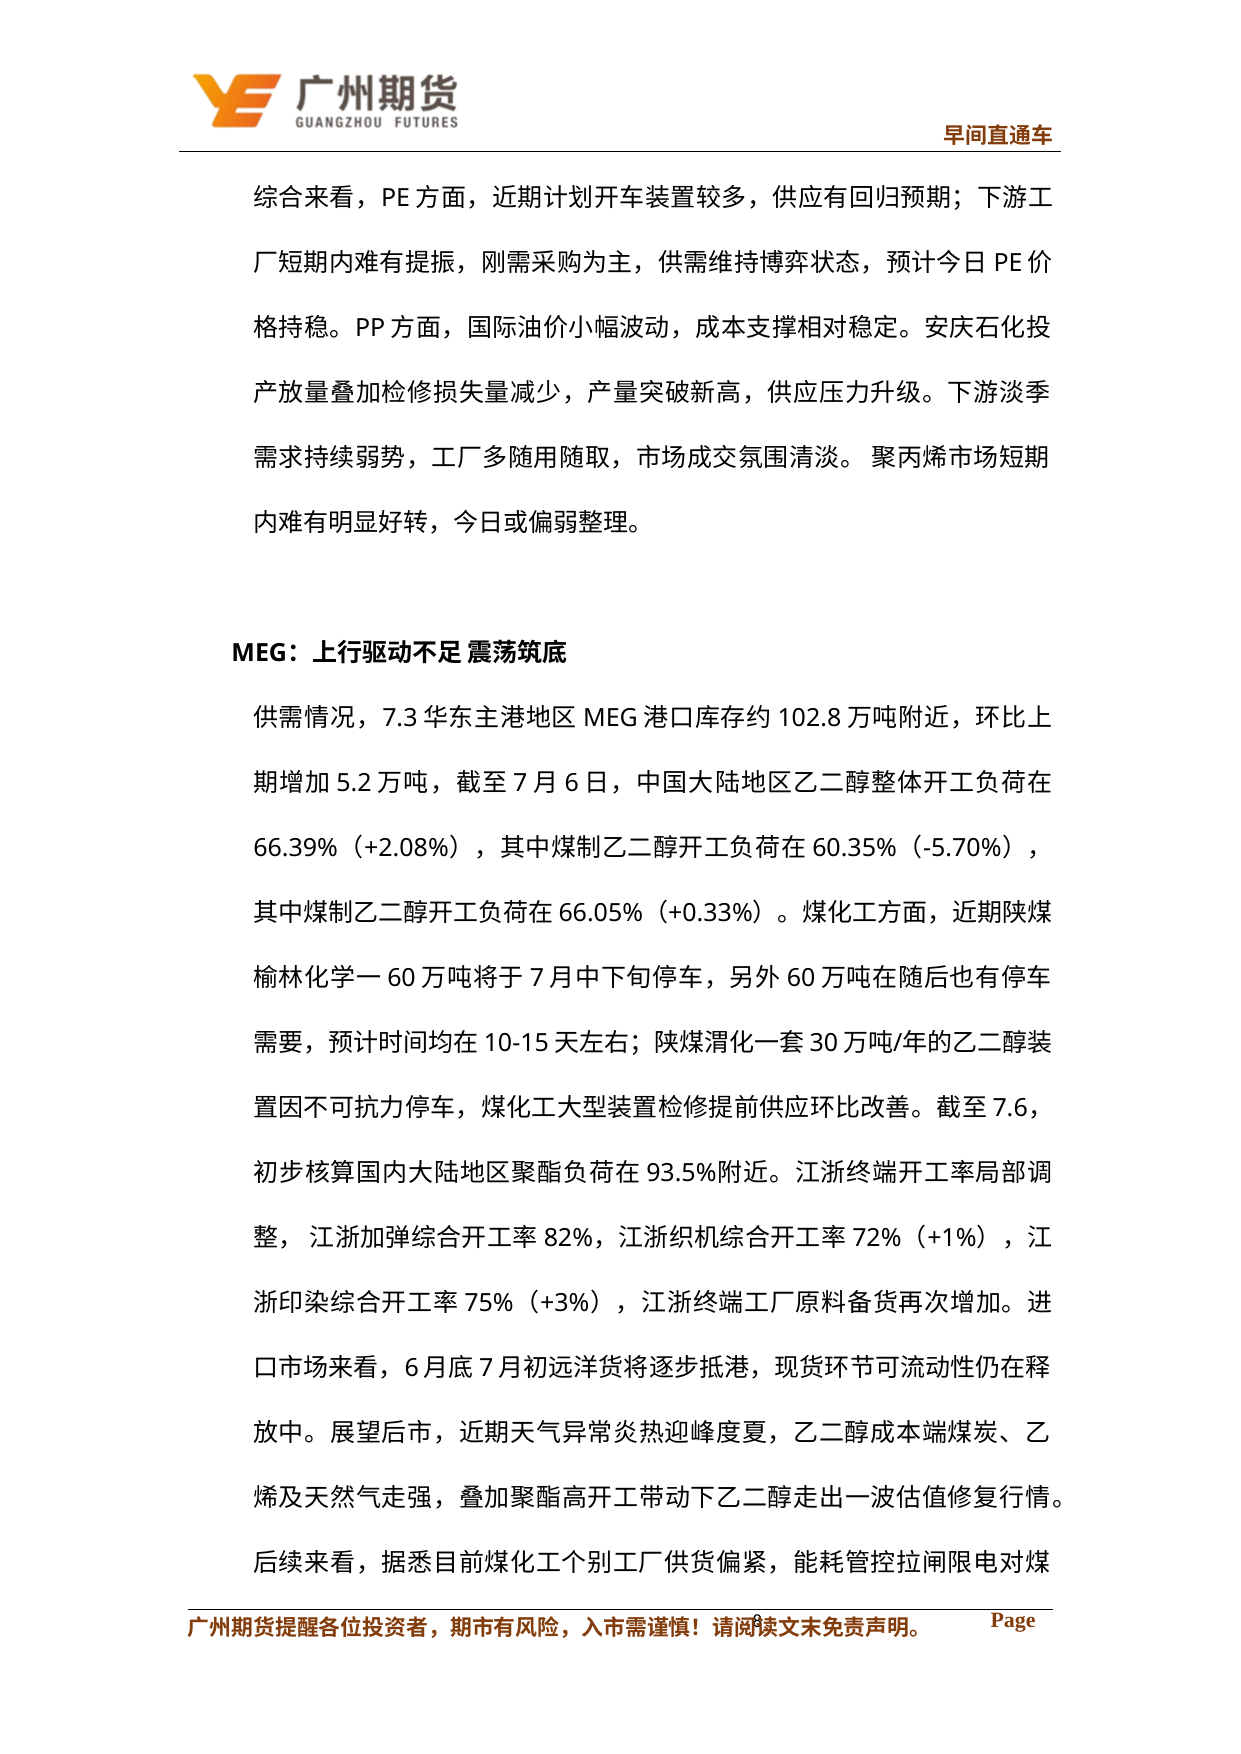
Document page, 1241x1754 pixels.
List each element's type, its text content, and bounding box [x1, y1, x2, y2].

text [253, 683, 1053, 1593]
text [253, 163, 1053, 553]
picture [187, 61, 479, 139]
text MEG：上行驱动不足 震荡筑底 [231, 618, 1053, 683]
